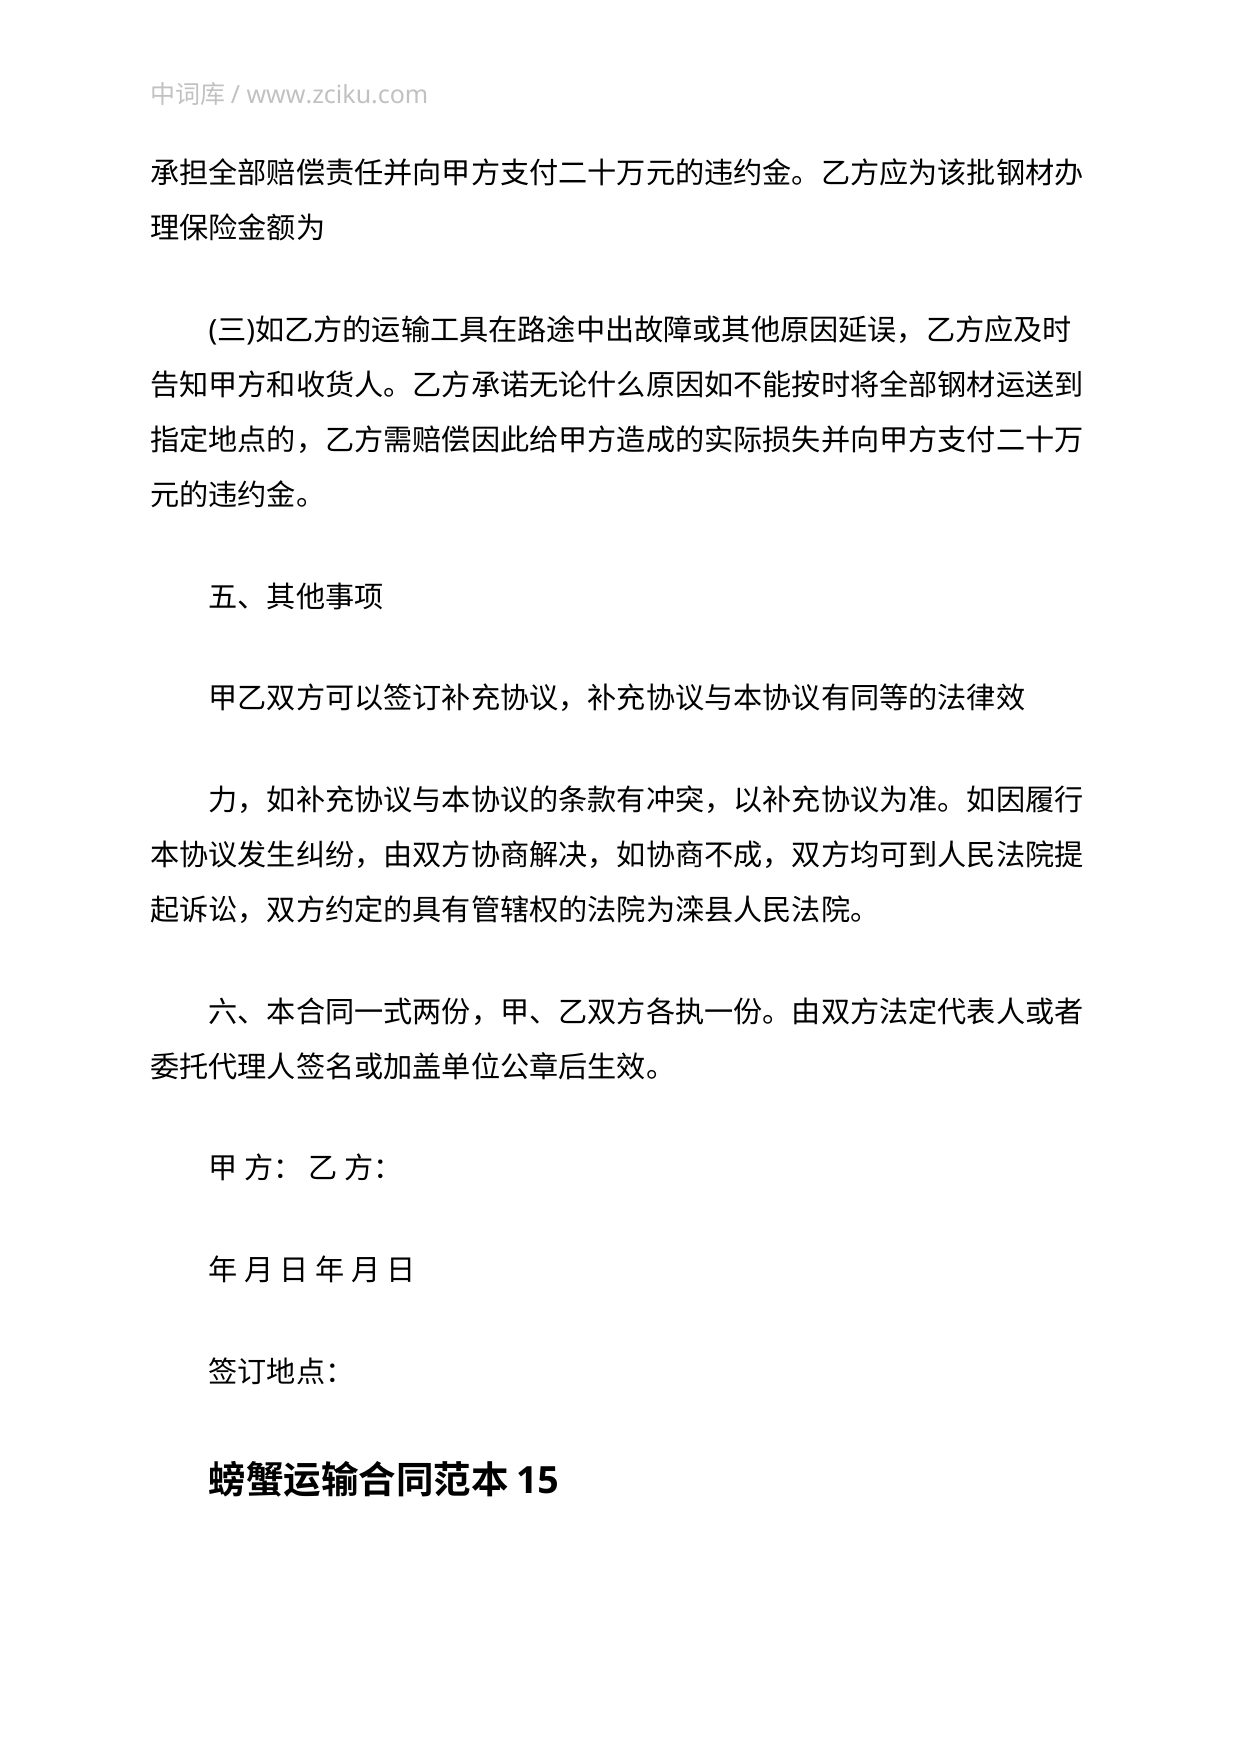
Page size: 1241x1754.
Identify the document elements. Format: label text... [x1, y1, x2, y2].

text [150, 150, 1090, 247]
text 签订地点： [150, 1348, 1090, 1391]
text 甲乙双方可以签订补充协议，补充协议与本协议有同等的法律效 [150, 675, 1090, 717]
text (三)如乙方的运输工具在路途中出故障或其他原因延误，乙方应及时告知甲方和收货人。乙方承诺无论什么原因如不能按时将全部钢材运送到指定地点的，乙方需赔偿因此给甲方造成的实际损失并向甲方支付二十万元的违约金。 [150, 307, 1090, 514]
text 螃蟹运输合同范本15 [150, 1450, 1090, 1505]
text 甲 方： 乙 方： [150, 1145, 1090, 1187]
text 年 月 日 年 月 日 [150, 1247, 1090, 1289]
text 五、其他事项 [150, 573, 1090, 616]
text 六、本合同一式两份，甲、乙双方各执一份。由双方法定代表人或者委托代理人签名或加盖单位公章后生效。 [150, 988, 1090, 1086]
text 力，如补充协议与本协议的条款有冲突，以补充协议为准。如因履行本协议发生纠纷，由双方协商解决，如协商不成，双方均可到人民法院提起诉讼，双方约定的具有管辖权的法院为滦县人民法院。 [150, 777, 1090, 929]
